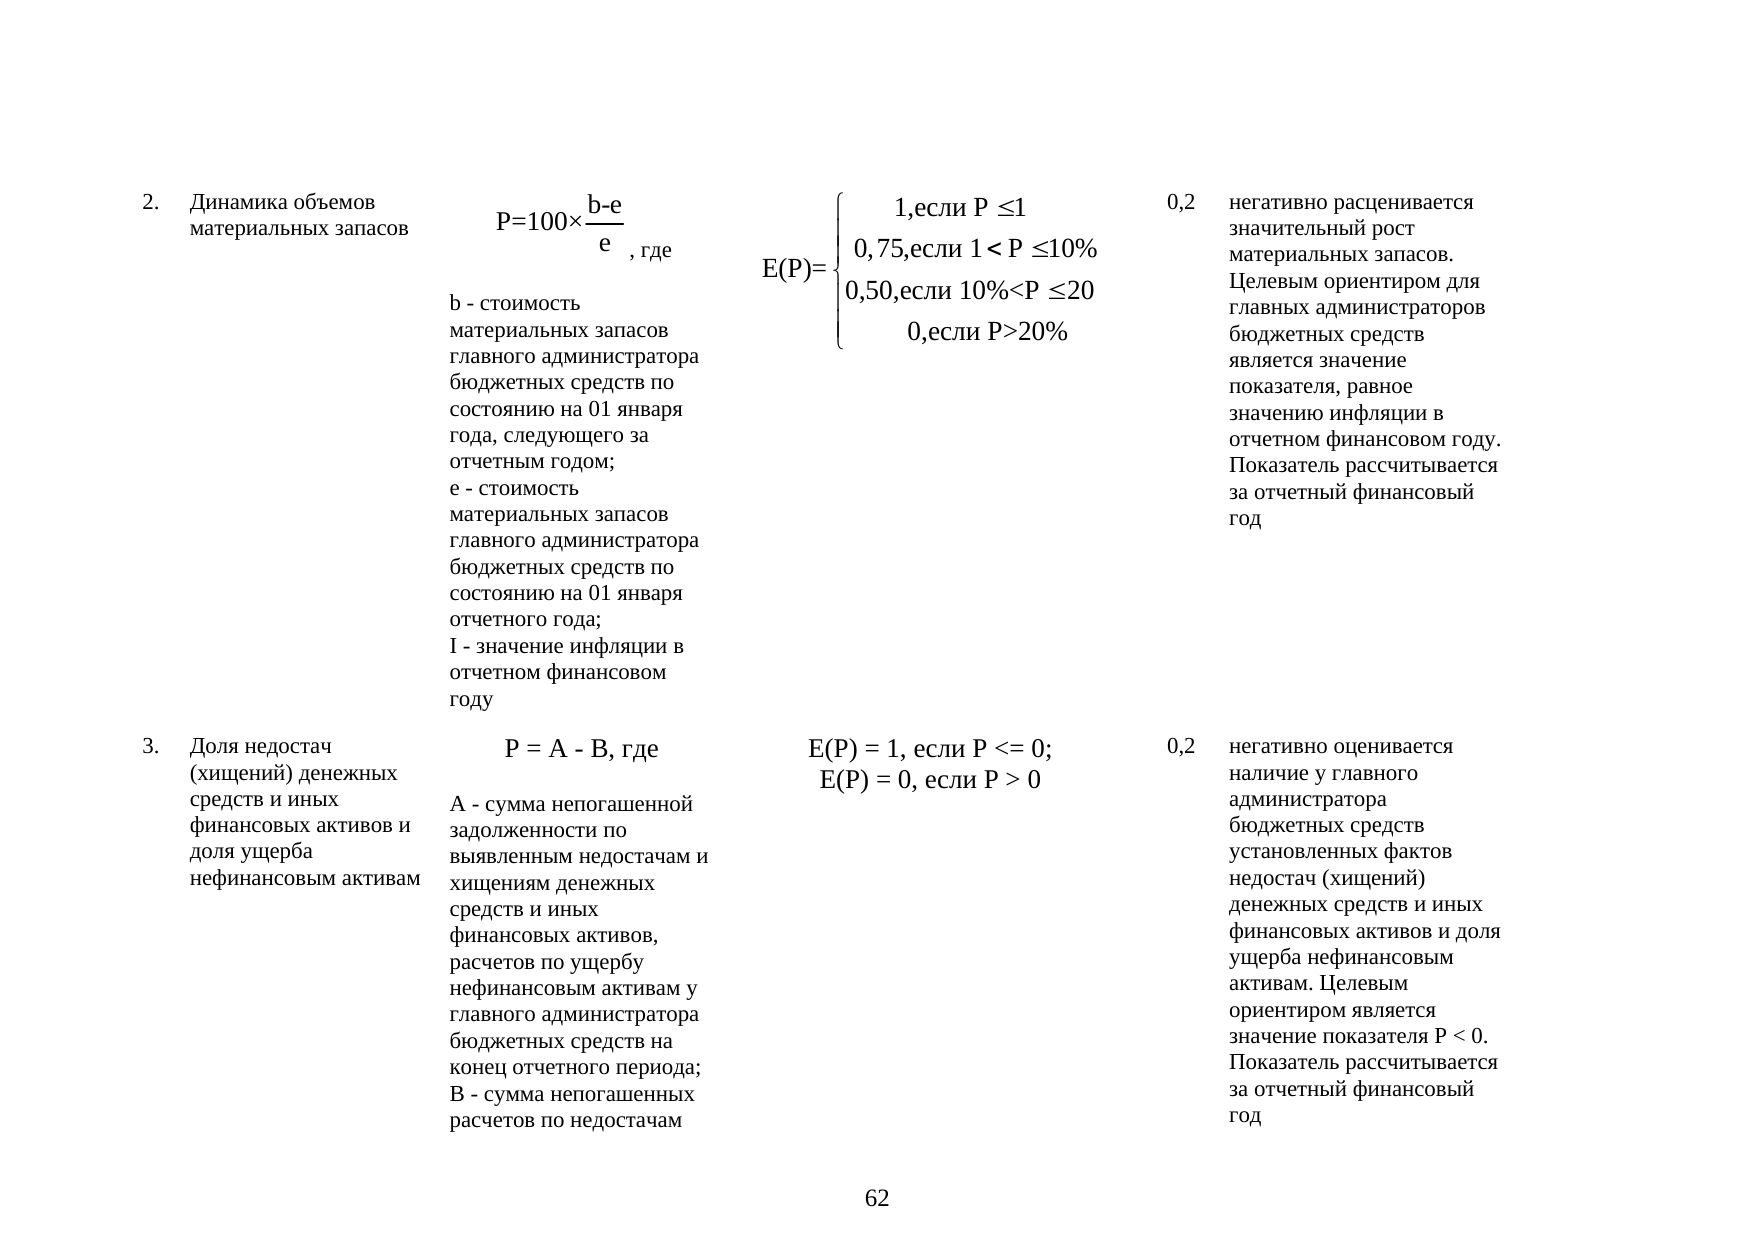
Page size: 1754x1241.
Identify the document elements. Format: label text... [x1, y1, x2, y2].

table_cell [1223, 722, 1509, 1143]
table_cell 0,2 [1140, 177, 1222, 722]
table_cell 0,2 [1140, 722, 1222, 1143]
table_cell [721, 722, 1140, 1143]
table_cell негативно расценивается значительный рост материальных запасов. Целевым ориентиром для главных администраторов бюджетных средств является значение показателя, равное значению инфляции в отчетном финансовом году. Показатель рассчитывается за отчетный финансовый год [1223, 177, 1509, 722]
table_cell 2. [118, 177, 183, 722]
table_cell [183, 722, 443, 1143]
table_cell , где b - стоимость материальных запасов главного администратора бюджетных средств по состоянию на 01 января года, следующего за отчетным годом; e - стоимость материальных запасов главного администратора бюджетных средств по состоянию на 01 января отчетного года; I - значение инфляции в отчетном финансовом году [443, 177, 721, 722]
table_cell Динамика объемов материальных запасов [183, 177, 443, 722]
table_cell 3. [118, 722, 183, 1143]
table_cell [443, 722, 721, 1143]
table_cell [721, 177, 1140, 722]
